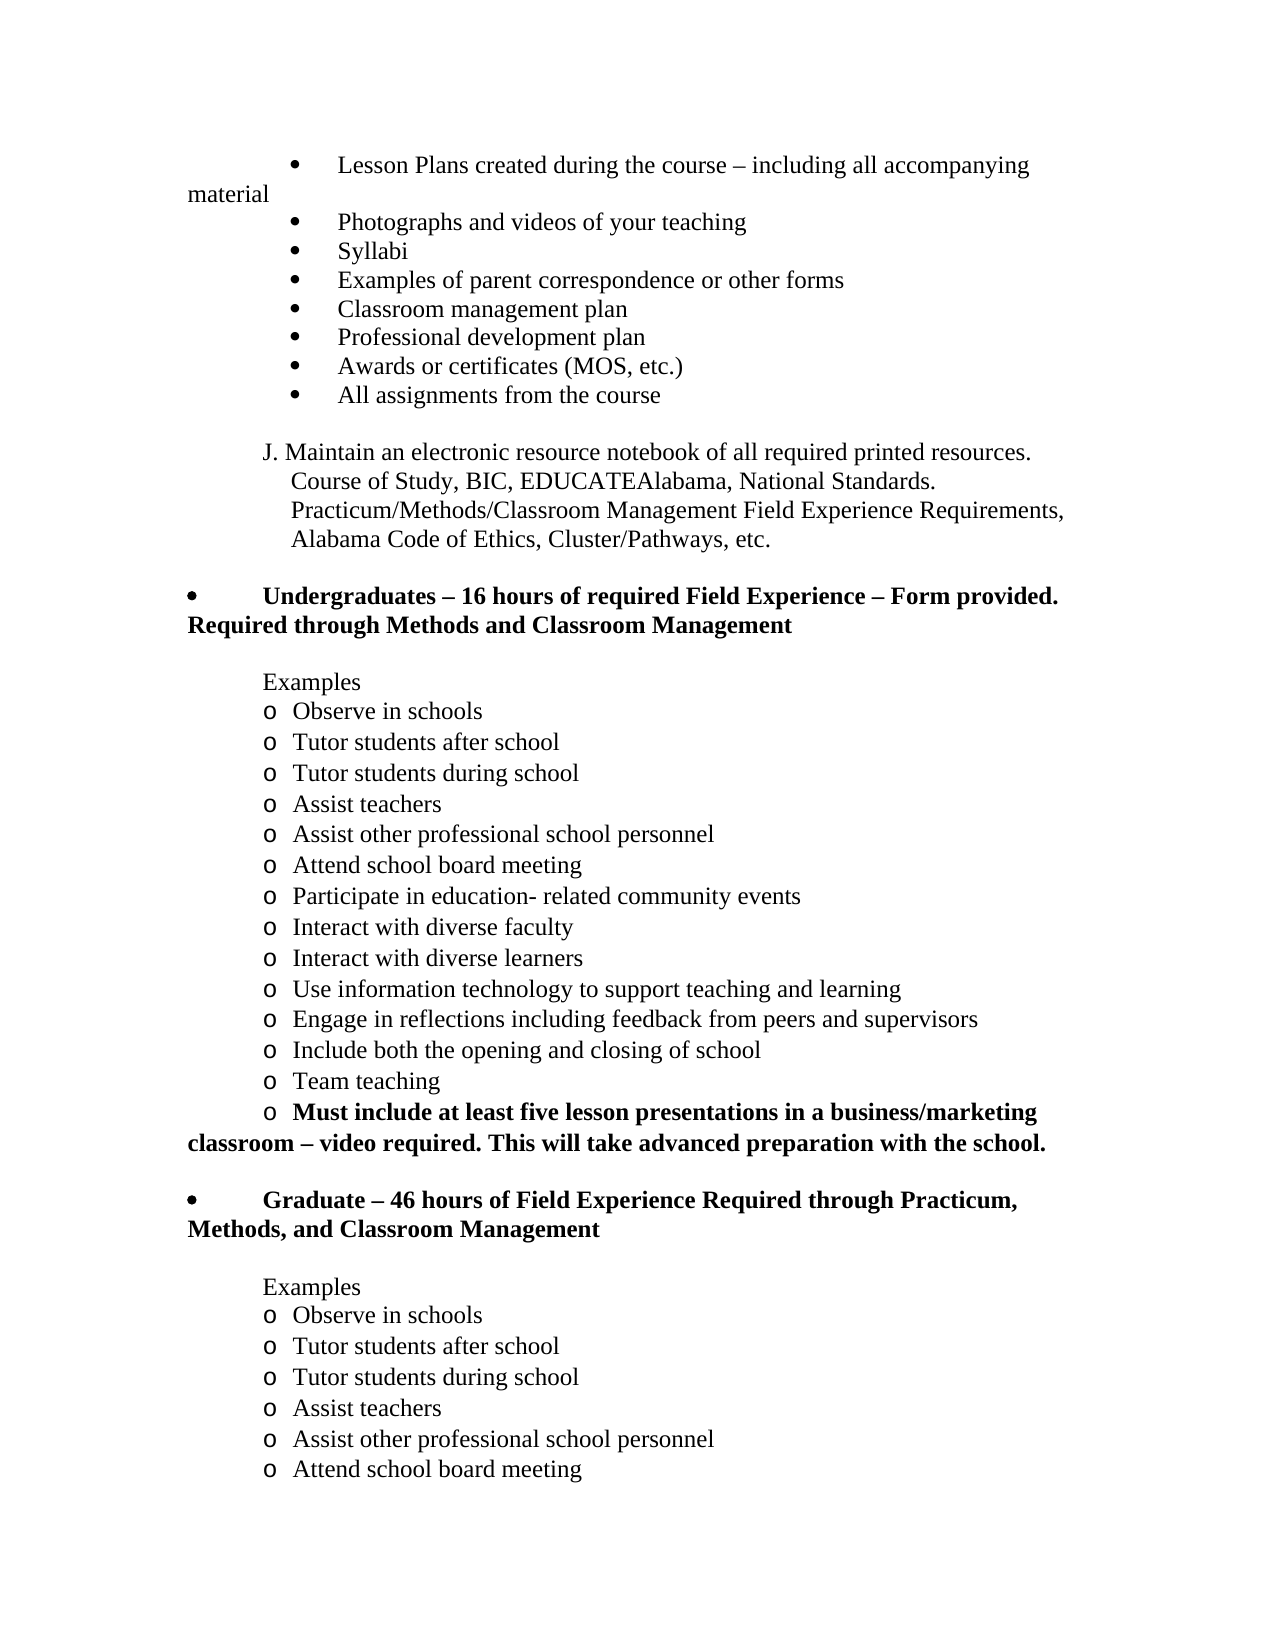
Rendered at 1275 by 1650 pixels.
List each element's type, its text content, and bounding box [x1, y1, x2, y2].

list Awards or certificates (MOS, etc.) [187, 351, 1087, 380]
list o Attend school board meeting [187, 850, 1087, 881]
list Photographs and videos of your teaching [187, 207, 1087, 236]
list o Tutor students after school [187, 1331, 1087, 1362]
list o Team teaching [187, 1066, 1087, 1097]
list o Tutor students during school [187, 758, 1087, 789]
list o Interact with diverse faculty [187, 912, 1087, 943]
list o Observe in schools [187, 1300, 1087, 1331]
list o Use information technology to support teaching and learning [187, 974, 1087, 1004]
list o Assist teachers [187, 789, 1087, 819]
list o Tutor students during school [187, 1362, 1087, 1393]
text Examples [187, 1272, 1087, 1300]
list o Assist other professional school personnel [187, 1424, 1087, 1454]
list Graduate – 46 hours of Field Experience Required through Practicum, Methods, and Classroom Management [187, 1185, 1087, 1243]
list Professional development plan [187, 322, 1087, 351]
list o Tutor students after school [187, 727, 1087, 758]
list o Assist teachers [187, 1393, 1087, 1424]
list o Interact with diverse learners [187, 943, 1087, 974]
list o Include both the opening and closing of school [187, 1035, 1087, 1066]
list o Assist other professional school personnel [187, 819, 1087, 850]
list o Engage in reflections including feedback from peers and supervisors [187, 1004, 1087, 1035]
list Undergraduates – 16 hours of required Field Experience – Form provided. Required through Methods and Classroom Management [187, 581, 1087, 639]
list o Attend school board meeting [187, 1454, 1087, 1485]
list o Observe in schools [187, 696, 1087, 727]
list Examples of parent correspondence or other forms [187, 265, 1087, 294]
list Examples [187, 667, 1087, 696]
list Lesson Plans created during the course – including all accompanying material [187, 150, 1087, 207]
list All assignments from the course [187, 380, 1087, 409]
list Syllabi [187, 236, 1087, 265]
list Classroom management plan [187, 294, 1087, 322]
text J. Maintain an electronic resource notebook of all required printed resources. Course of Study, BIC, EDUCATEAlabama, National Standards. Practicum/Methods/Classroom Management Field Experience Requirements, Alabama Code of Ethics, Cluster/Pathways, etc. [262, 437, 1087, 552]
list o Participate in education- related community events [187, 881, 1087, 912]
